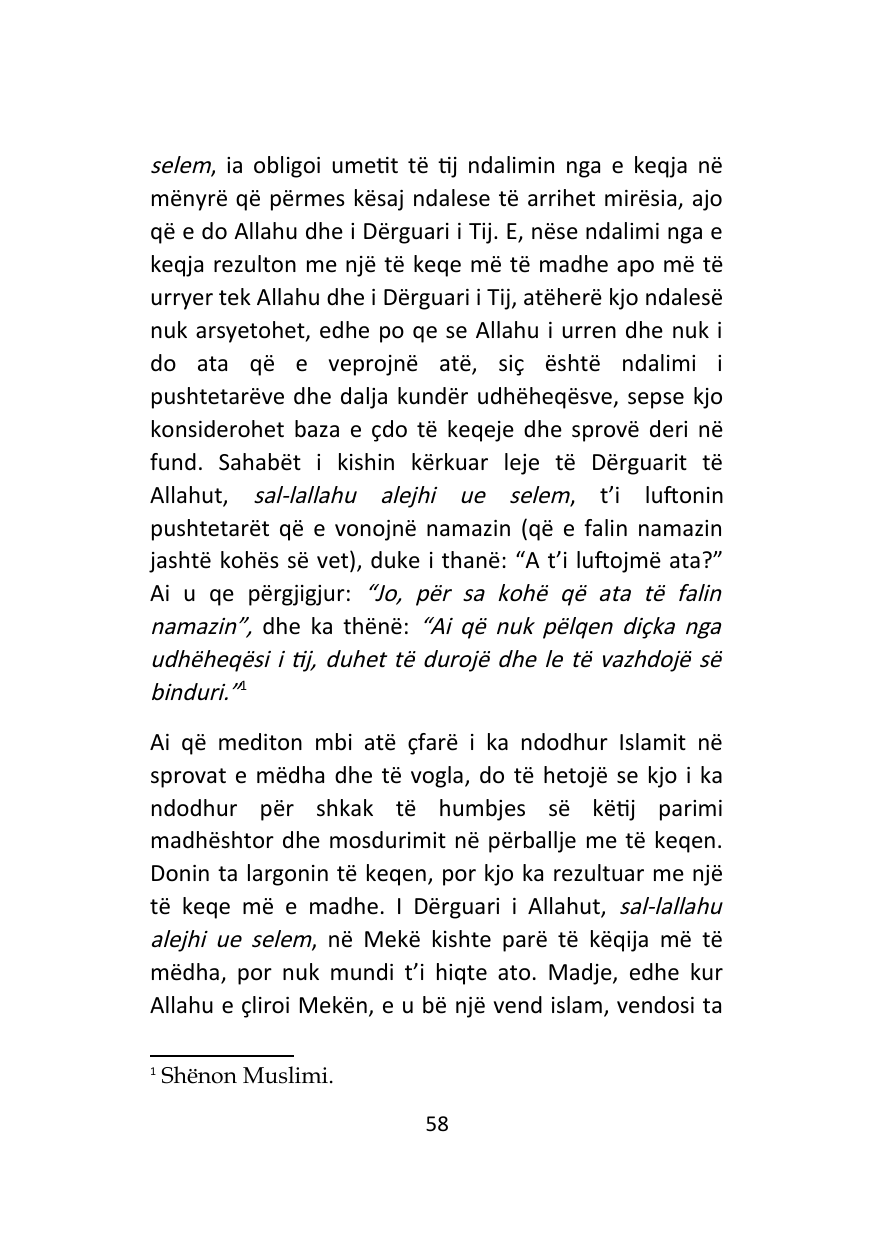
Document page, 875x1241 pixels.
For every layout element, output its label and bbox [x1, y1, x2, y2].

text [150, 726, 724, 1020]
text [150, 150, 724, 707]
